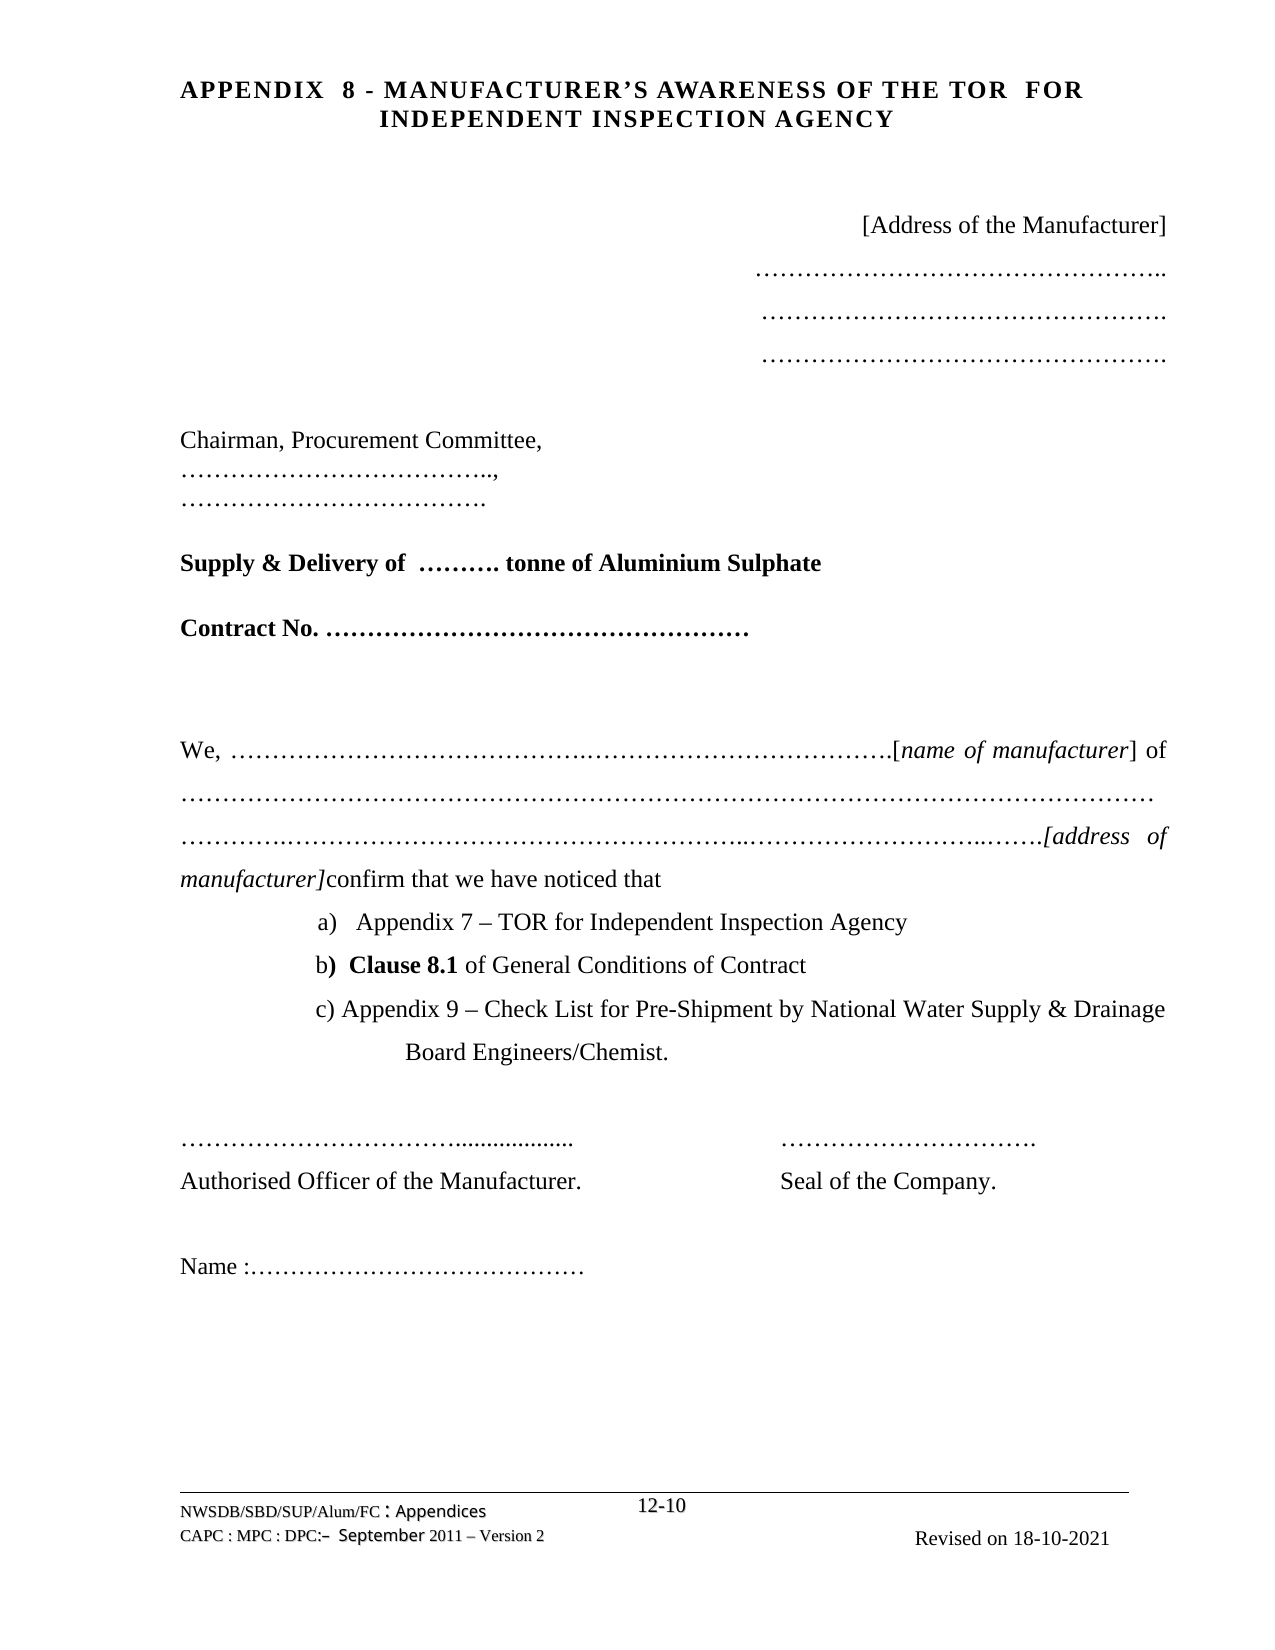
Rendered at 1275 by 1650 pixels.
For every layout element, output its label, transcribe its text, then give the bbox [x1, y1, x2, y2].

title ……………………………….., [180, 454, 1167, 483]
text …………………………………………. [180, 296, 1167, 325]
text …………………………………………. [180, 339, 1167, 368]
text APPENDIX 8 - Manufacturer’s awareness of the TOR for [180, 75, 1167, 104]
text ……………………………................... …………………………. [180, 1123, 1167, 1152]
text We, …………………………………….……………………………….[name of manufacturer] of ………………………………………………………………………………………………………………….………………………………………………..………………………..…….[address of manufacturer]confirm that we have noticed that [180, 735, 1167, 893]
text Contract No. …………………………………………… [180, 613, 1167, 641]
text Independent Inspection Agency [180, 104, 1167, 132]
title Name :…………………………………… [180, 1252, 1167, 1280]
text Authorised Officer of the Manufacturer. Seal of the Company. [180, 1166, 1167, 1195]
text b) Clause 8.1 of General Conditions of Contract [315, 951, 1167, 979]
text Supply & Delivery of ………. tonne of Aluminium Sulphate [180, 548, 1167, 577]
text a) Appendix 7 – TOR for Independent Inspection Agency [180, 907, 1167, 936]
text c) Appendix 9 – Check List for Pre-Shipment by National Water Supply & Drainage Board Engineers/Chemist. [315, 994, 1167, 1066]
text ………………………………………….. [180, 253, 1167, 282]
title ………………………………. [180, 483, 1167, 512]
title Chairman, Procurement Committee, [180, 426, 1167, 454]
text [Address of the Manufacturer] [180, 210, 1167, 239]
